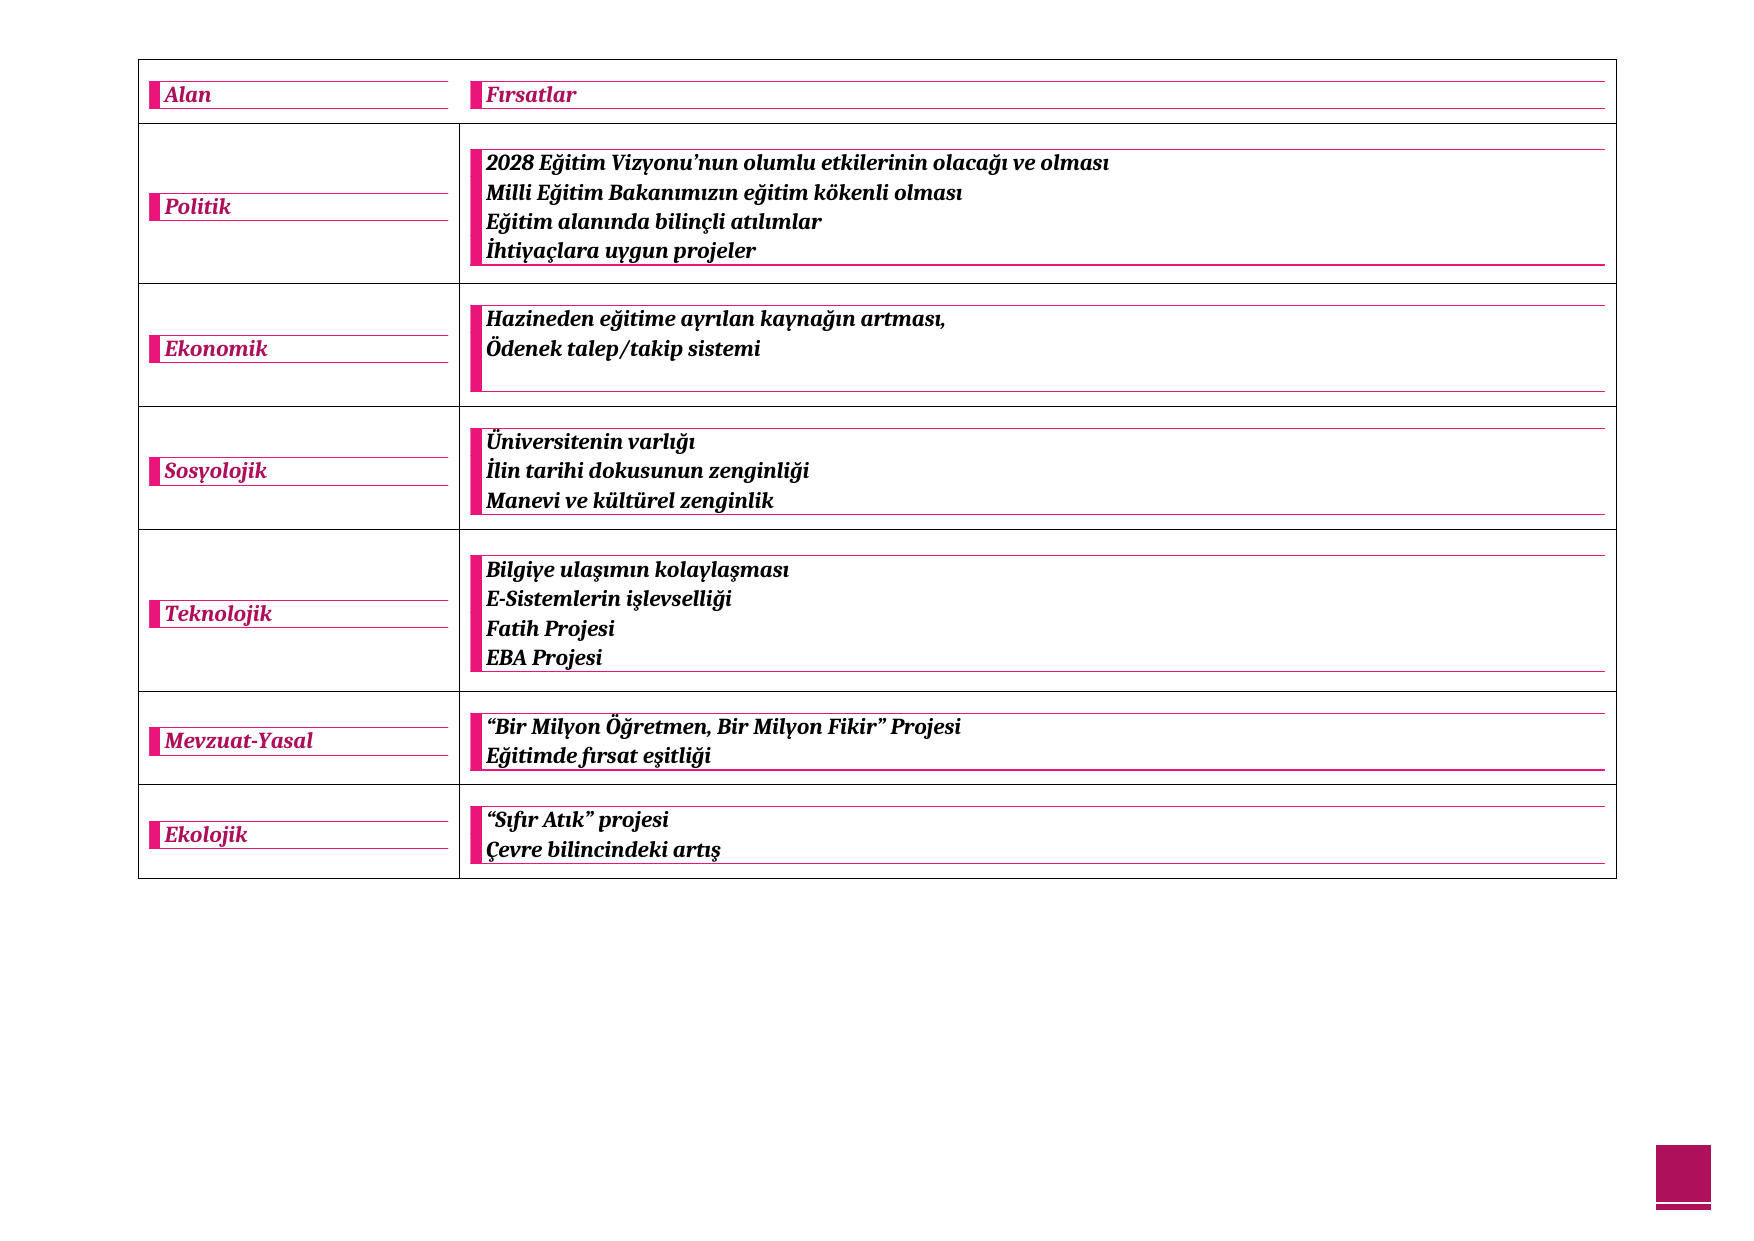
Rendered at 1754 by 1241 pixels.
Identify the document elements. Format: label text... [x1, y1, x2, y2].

table_cell Bilgiye ulaşımın kolaylaşması E-Sistemlerin işlevselliği Fatih Projesi EBA Projesi [460, 530, 1616, 691]
table_cell Ekonomik [139, 284, 459, 406]
table_cell Sosyolojik [139, 407, 459, 529]
table_cell Mevzuat-Yasal [139, 692, 459, 784]
table_cell 2028 Eğitim Vizyonu’nun olumlu etkilerinin olacağı ve olması Milli Eğitim Bakanımızın eğitim kökenli olması Eğitim alanında bilinçli atılımlar İhtiyaçlara uygun projeler [460, 124, 1616, 283]
table_header Alan [139, 60, 459, 123]
table_cell Ekolojik [139, 785, 459, 877]
table_cell Hazineden eğitime ayrılan kaynağın artması, Ödenek talep/takip sistemi [460, 284, 1616, 406]
table_cell Üniversitenin varlığı İlin tarihi dokusunun zenginliği Manevi ve kültürel zenginlik [460, 407, 1616, 529]
table_header Fırsatlar [460, 60, 1616, 123]
table_cell “Sıfır Atık” projesi Çevre bilincindeki artış [460, 785, 1616, 877]
table_cell Teknolojik [139, 530, 459, 691]
table_cell Politik [139, 124, 459, 283]
table_cell “Bir Milyon Öğretmen, Bir Milyon Fikir” Projesi Eğitimde fırsat eşitliği [460, 692, 1616, 784]
